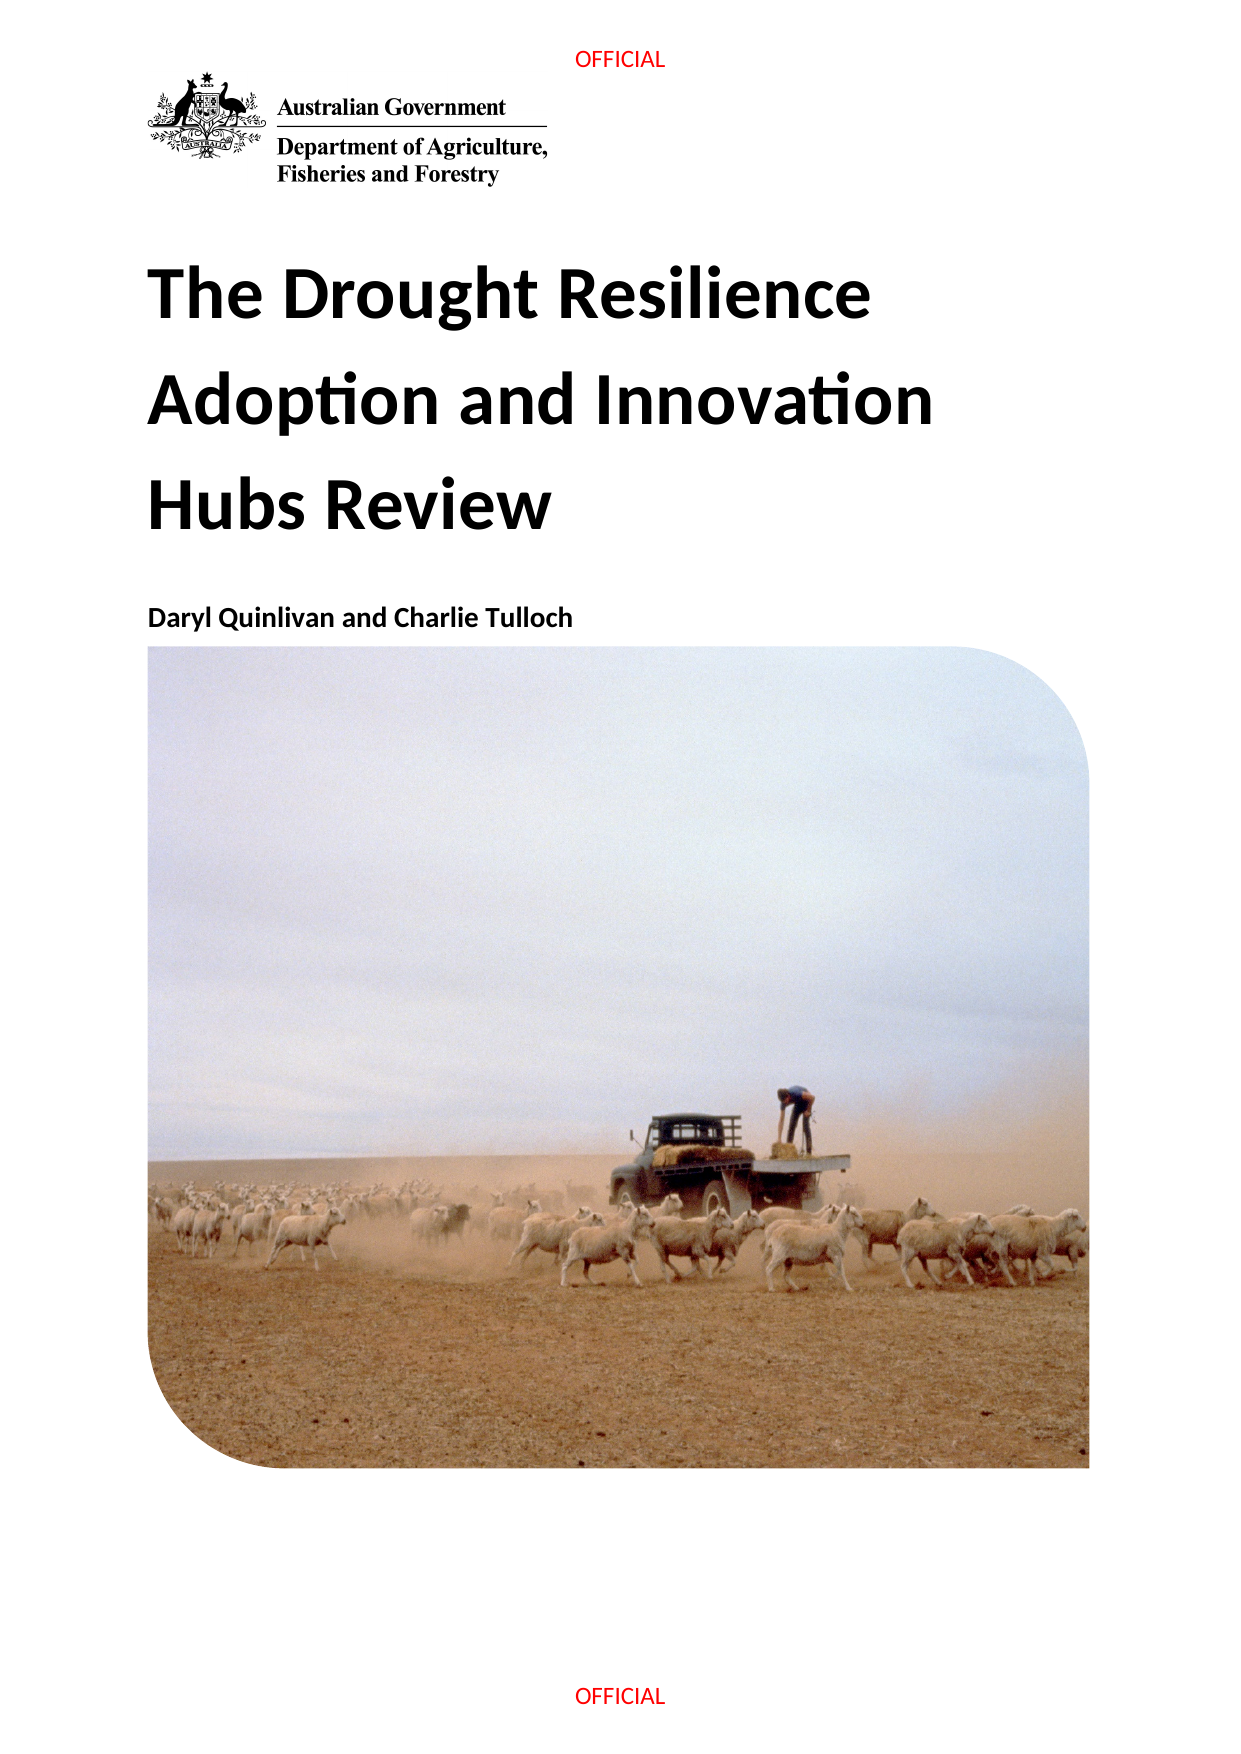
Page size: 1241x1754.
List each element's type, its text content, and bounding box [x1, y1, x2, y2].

subtitle The Drought Resilience Adoption and Innovation Hubs Review [148, 246, 1092, 548]
picture [147, 71, 548, 188]
picture [147, 646, 1090, 1469]
text Daryl Quinlivan and Charlie Tulloch [148, 599, 1092, 635]
